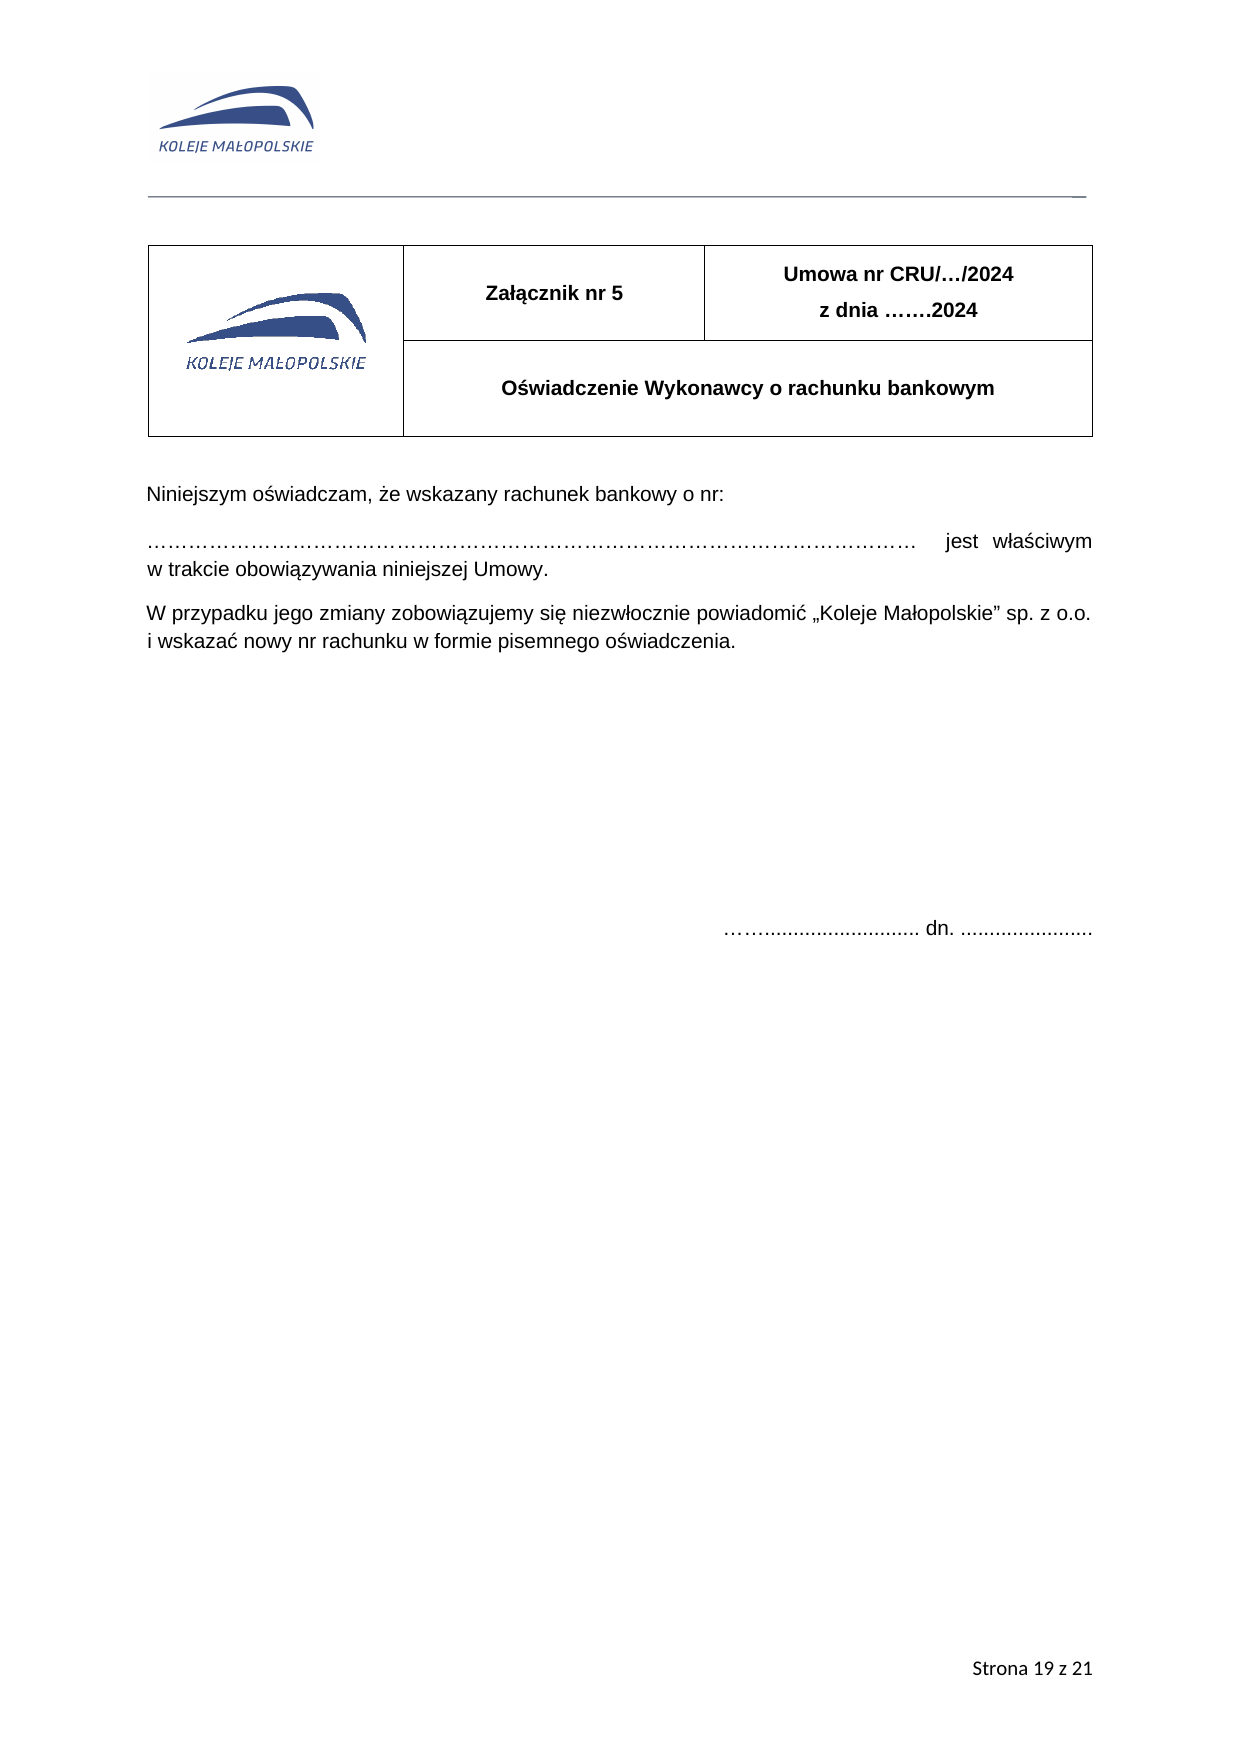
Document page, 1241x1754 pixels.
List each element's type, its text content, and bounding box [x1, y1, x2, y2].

text ……........................... dn. ....................... [148, 916, 1093, 940]
table_header [149, 246, 403, 436]
text W przypadku jego zmiany zobowiązujemy się niezwłocznie powiadomić „Koleje Małopolskie” sp. z o.o. i wskazać nowy nr rachunku w formie pisemnego oświadczenia. [146, 601, 1093, 652]
picture [147, 73, 321, 162]
text Niniejszym oświadczam, że wskazany rachunek bankowy o nr: [146, 482, 1093, 506]
table_header Załącznik nr 5 [404, 246, 704, 340]
table_cell Oświadczenie Wykonawcy o rachunku bankowym [404, 341, 1092, 436]
picture [159, 266, 393, 398]
text ………………………………………………………………………………………………… jest właściwym w trakcie obowiązywania niniejszej Umowy. [146, 529, 1093, 580]
table_header Umowa nr CRU/…/2024 z dnia …….2024 [705, 246, 1092, 340]
